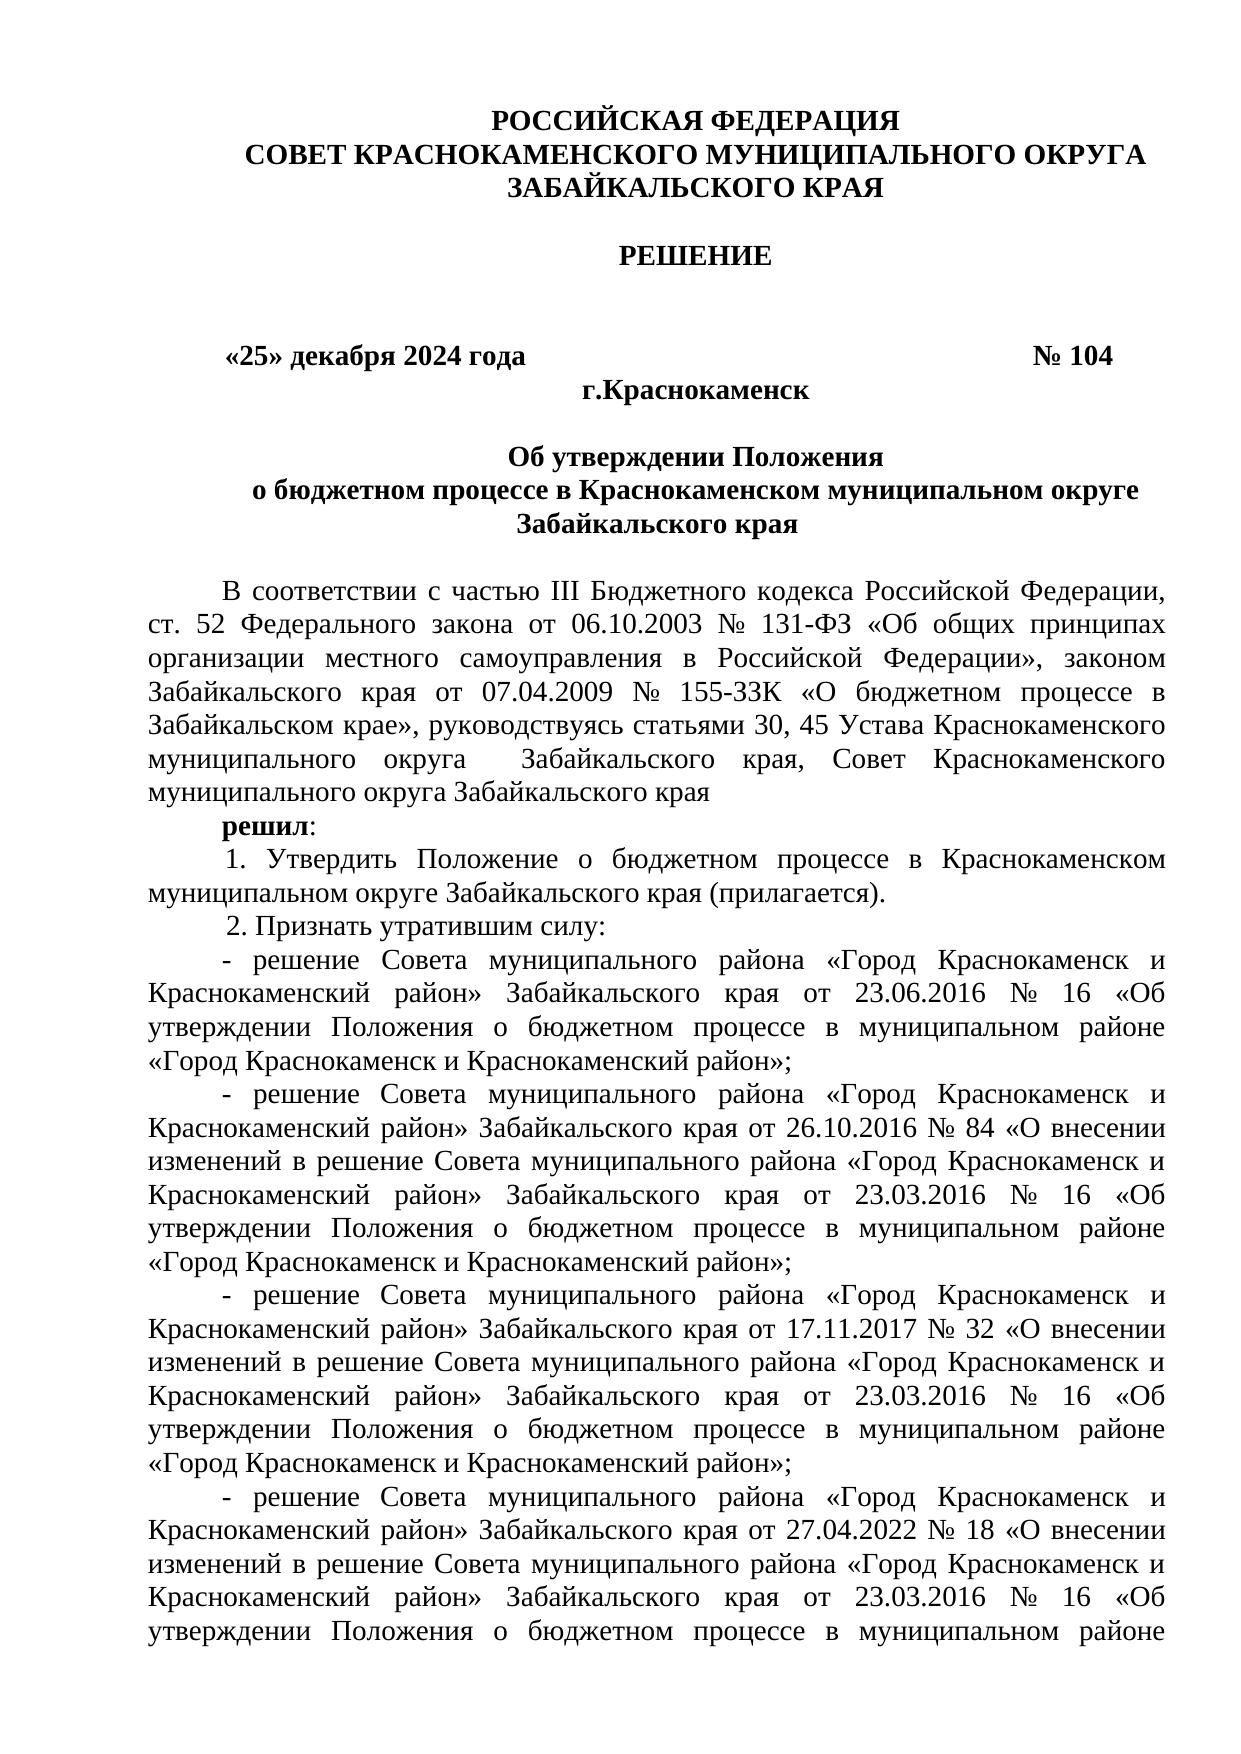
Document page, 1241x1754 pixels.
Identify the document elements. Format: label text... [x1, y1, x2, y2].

text 1. Утвердить Положение о бюджетном процессе в Краснокаменском муниципальном округе Забайкальского края (прилагается). [148, 841, 1167, 908]
text - решение Совета муниципального района «Город Краснокаменск и Краснокаменский район» Забайкальского края от 17.11.2017 № 32 «О внесении изменений в решение Совета муниципального района «Город Краснокаменск и Краснокаменский район» Забайкальского края от 23.03.2016 № 16 «Об утверждении Положения о бюджетном процессе в муниципальном районе «Город Краснокаменск и Краснокаменский район»; [148, 1277, 1167, 1479]
title ЗАБАЙКАЛЬСКОГО КРАЯ [148, 171, 1167, 204]
title СОВЕТ КРАСНОКАМЕНСКОГО МУНИЦИПАЛЬНОГО ОКРУГА [148, 137, 1167, 171]
title г.Краснокаменск [148, 372, 1167, 405]
text 2. Признать утратившим силу: [148, 908, 1167, 942]
title РОССИЙСКАЯ ФЕДЕРАЦИЯ [148, 103, 1167, 137]
title РЕШЕНИЕ [148, 238, 1167, 271]
text решил: [148, 808, 1167, 841]
title Об утверждении Положения [148, 439, 1167, 472]
text - решение Совета муниципального района «Город Краснокаменск и Краснокаменский район» Забайкальского края от 26.10.2016 № 84 «О внесении изменений в решение Совета муниципального района «Город Краснокаменск и Краснокаменский район» Забайкальского края от 23.03.2016 № 16 «Об утверждении Положения о бюджетном процессе в муниципальном районе «Город Краснокаменск и Краснокаменский район»; [148, 1076, 1167, 1277]
title о бюджетном процессе в Краснокаменском муниципальном округе Забайкальского края [148, 472, 1167, 539]
text В соответствии с частью III Бюджетного кодекса Российской Федерации, ст. 52 Федерального закона от 06.10.2003 № 131-ФЗ «Об общих принципах организации местного самоуправления в Российской Федерации», законом Забайкальского края от 07.04.2009 № 155-ЗЗК «О бюджетном процессе в Забайкальском крае», руководствуясь статьями 30, 45 Устава Краснокаменского муниципального округа Забайкальского края, Совет Краснокаменского муниципального округа Забайкальского края [148, 573, 1167, 808]
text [148, 1479, 1167, 1646]
title «25» декабря 2024 года № 104 [148, 338, 1167, 372]
text - решение Совета муниципального района «Город Краснокаменск и Краснокаменский район» Забайкальского края от 23.06.2016 № 16 «Об утверждении Положения о бюджетном процессе в муниципальном районе «Город Краснокаменск и Краснокаменский район»; [148, 942, 1167, 1076]
